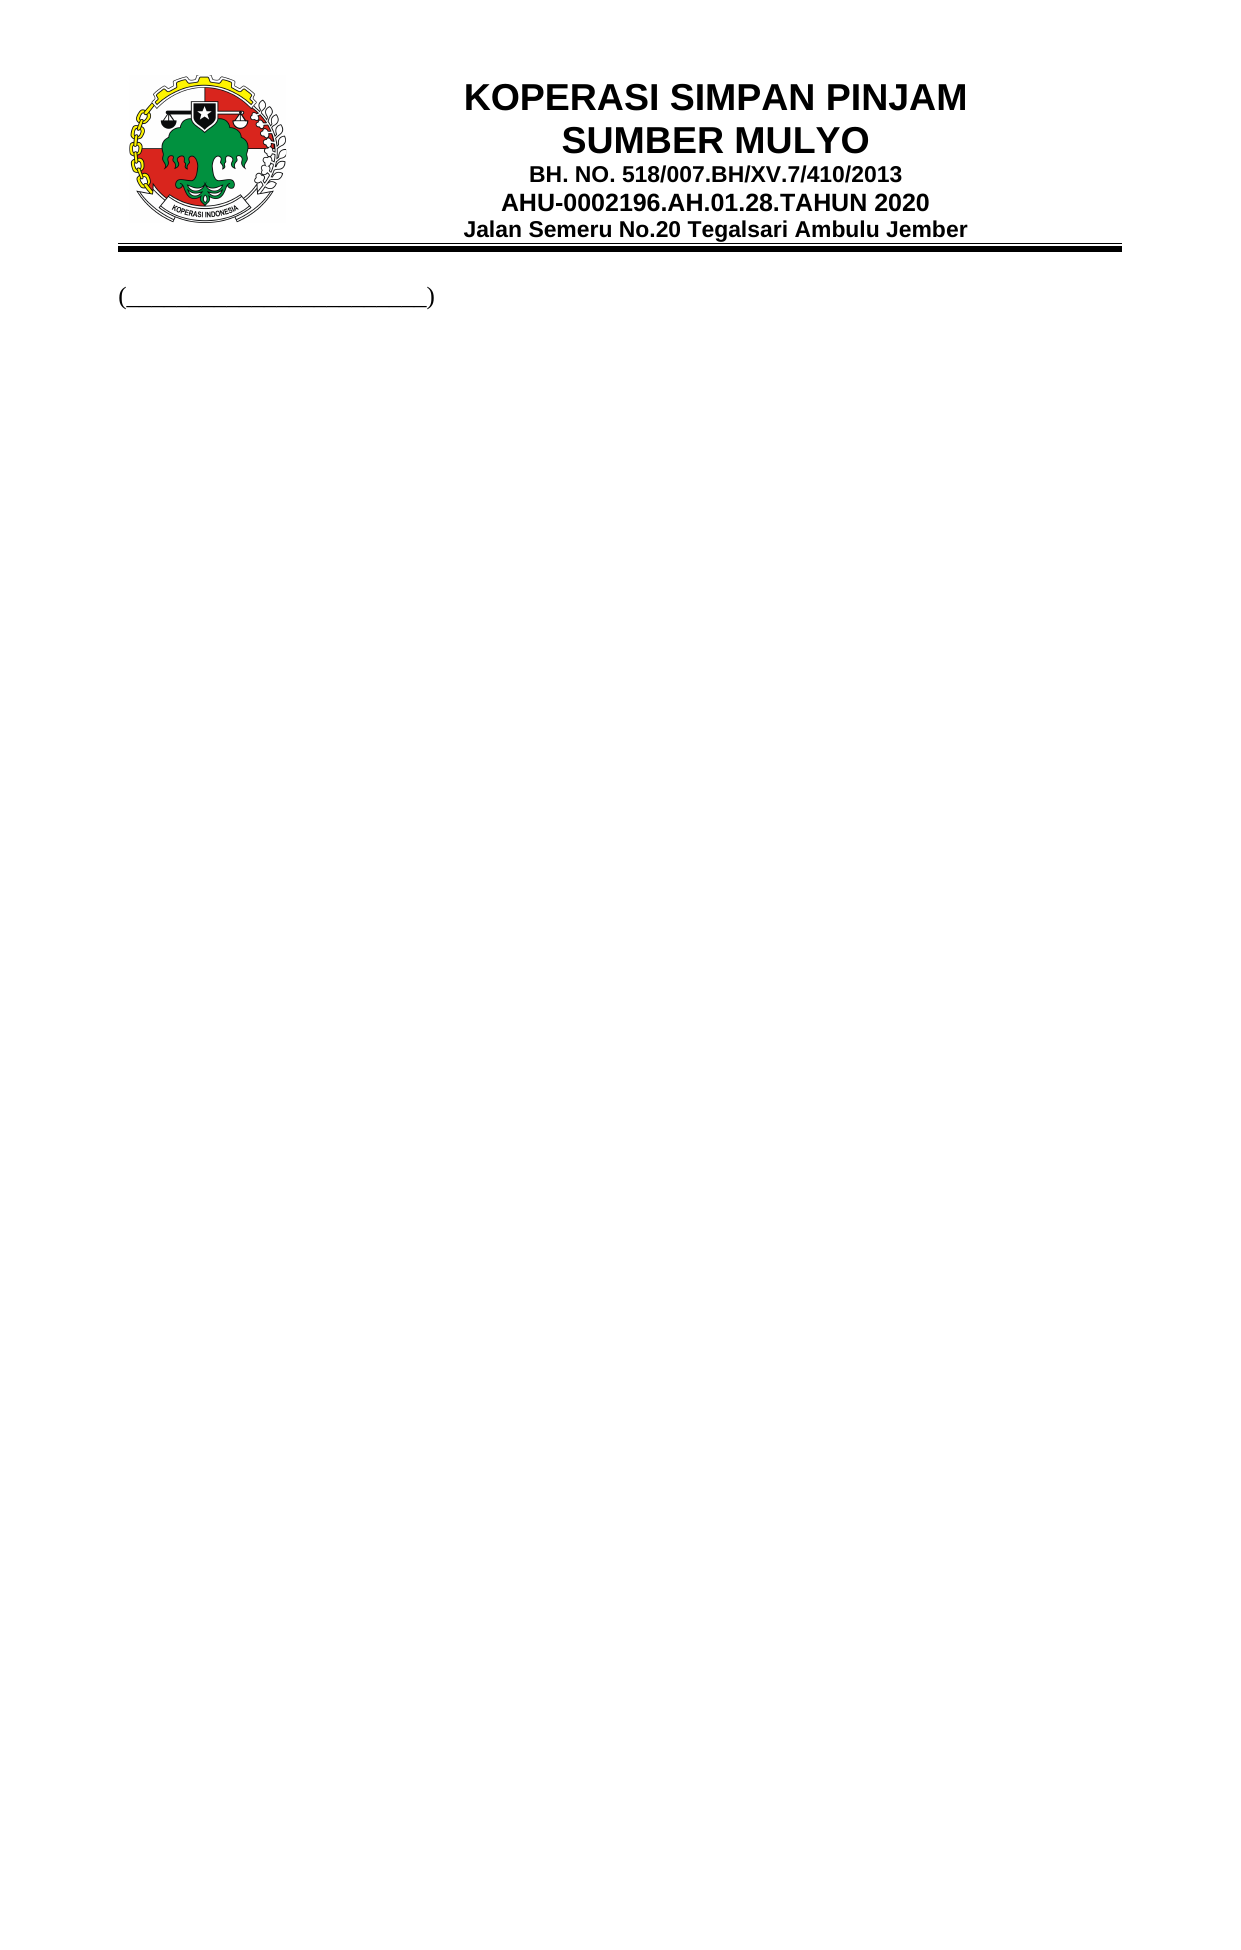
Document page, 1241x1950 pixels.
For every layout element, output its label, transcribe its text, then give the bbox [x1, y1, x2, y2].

text (________________________)Perihal : Permohonan pinjam pakai- [118, 281, 1122, 309]
picture [129, 75, 287, 223]
